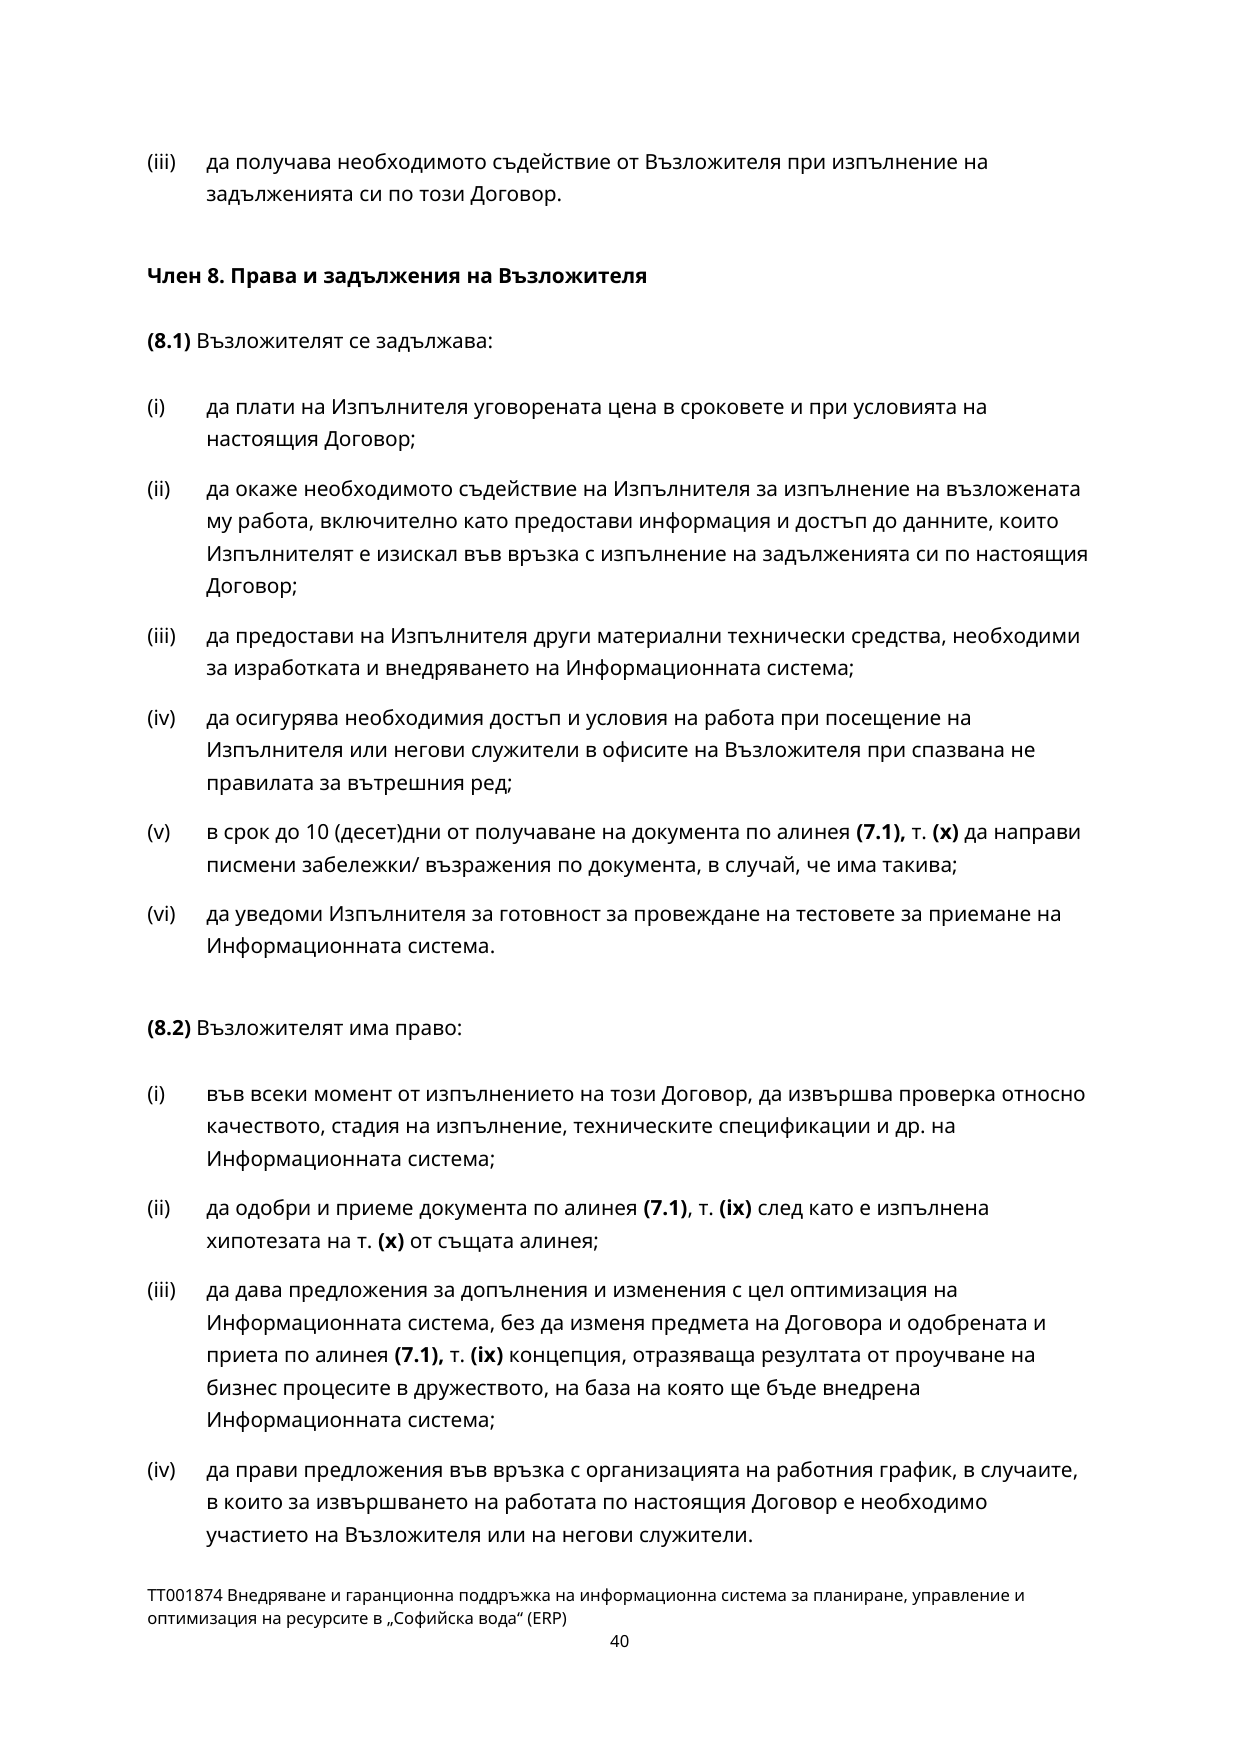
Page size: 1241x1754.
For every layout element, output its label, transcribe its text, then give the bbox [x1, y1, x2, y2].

list да одобри и приеме документа по алинея (7.1), т. (ix) след като е изпълнена хипотезата на т. (x) от същата алинея; [147, 1193, 1093, 1254]
text (8.2) Възложителят има право: [147, 1013, 1093, 1042]
list в срок до 10 (десет)дни от получаване на документа по алинея (7.1), т. (x) да направи писмени забележки/ възражения по документа, в случай, че има такива; [147, 817, 1093, 878]
list да уведоми Изпълнителя за готовност за провеждане на тестовете за приемане на Информационната система. [147, 899, 1093, 960]
list да прави предложения във връзка с организацията на работния график, в случаите, в които за извършването на работата по настоящия Договор е необходимо участието на Възложителя или на негови служители. [147, 1455, 1093, 1548]
text (8.1) Възложителят се задължава: [147, 327, 1093, 355]
list да дава предложения за допълнения и изменения с цел оптимизация на Информационната система, без да изменя предмета на Договора и одобрената и приета по алинея (7.1), т. (ix) концепция, отразяваща резултата от проучване на бизнес процесите в дружеството, на база на която ще бъде внедрена Информационната система; [147, 1275, 1093, 1434]
list да плати на Изпълнителя уговорената цена в сроковете и при условията на настоящия Договор; [147, 392, 1093, 453]
list да осигурява необходимия достъп и условия на работа при посещение на Изпълнителя или негови служители в офисите на Възложителя при спазвана не правилата за вътрешния ред; [147, 703, 1093, 796]
list да получава необходимото съдействие от Възложителя при изпълнение на задълженията си по този Договор. [147, 147, 1093, 208]
list да предостави на Изпълнителя други материални технически средства, необходими за изработката и внедряването на Информационната система; [147, 621, 1093, 682]
text Член 8. Права и задължения на Възложителя [147, 261, 1093, 290]
list да окаже необходимото съдействие на Изпълнителя за изпълнение на възложената му работа, включително като предостави информация и достъп до данните, които Изпълнителят е изискал във връзка с изпълнение на задълженията си по настоящия Договор; [147, 474, 1093, 600]
list във всеки момент от изпълнението на този Договор, да извършва проверка относно качеството, стадия на изпълнение, техническите спецификации и др. на Информационната система; [147, 1079, 1093, 1172]
